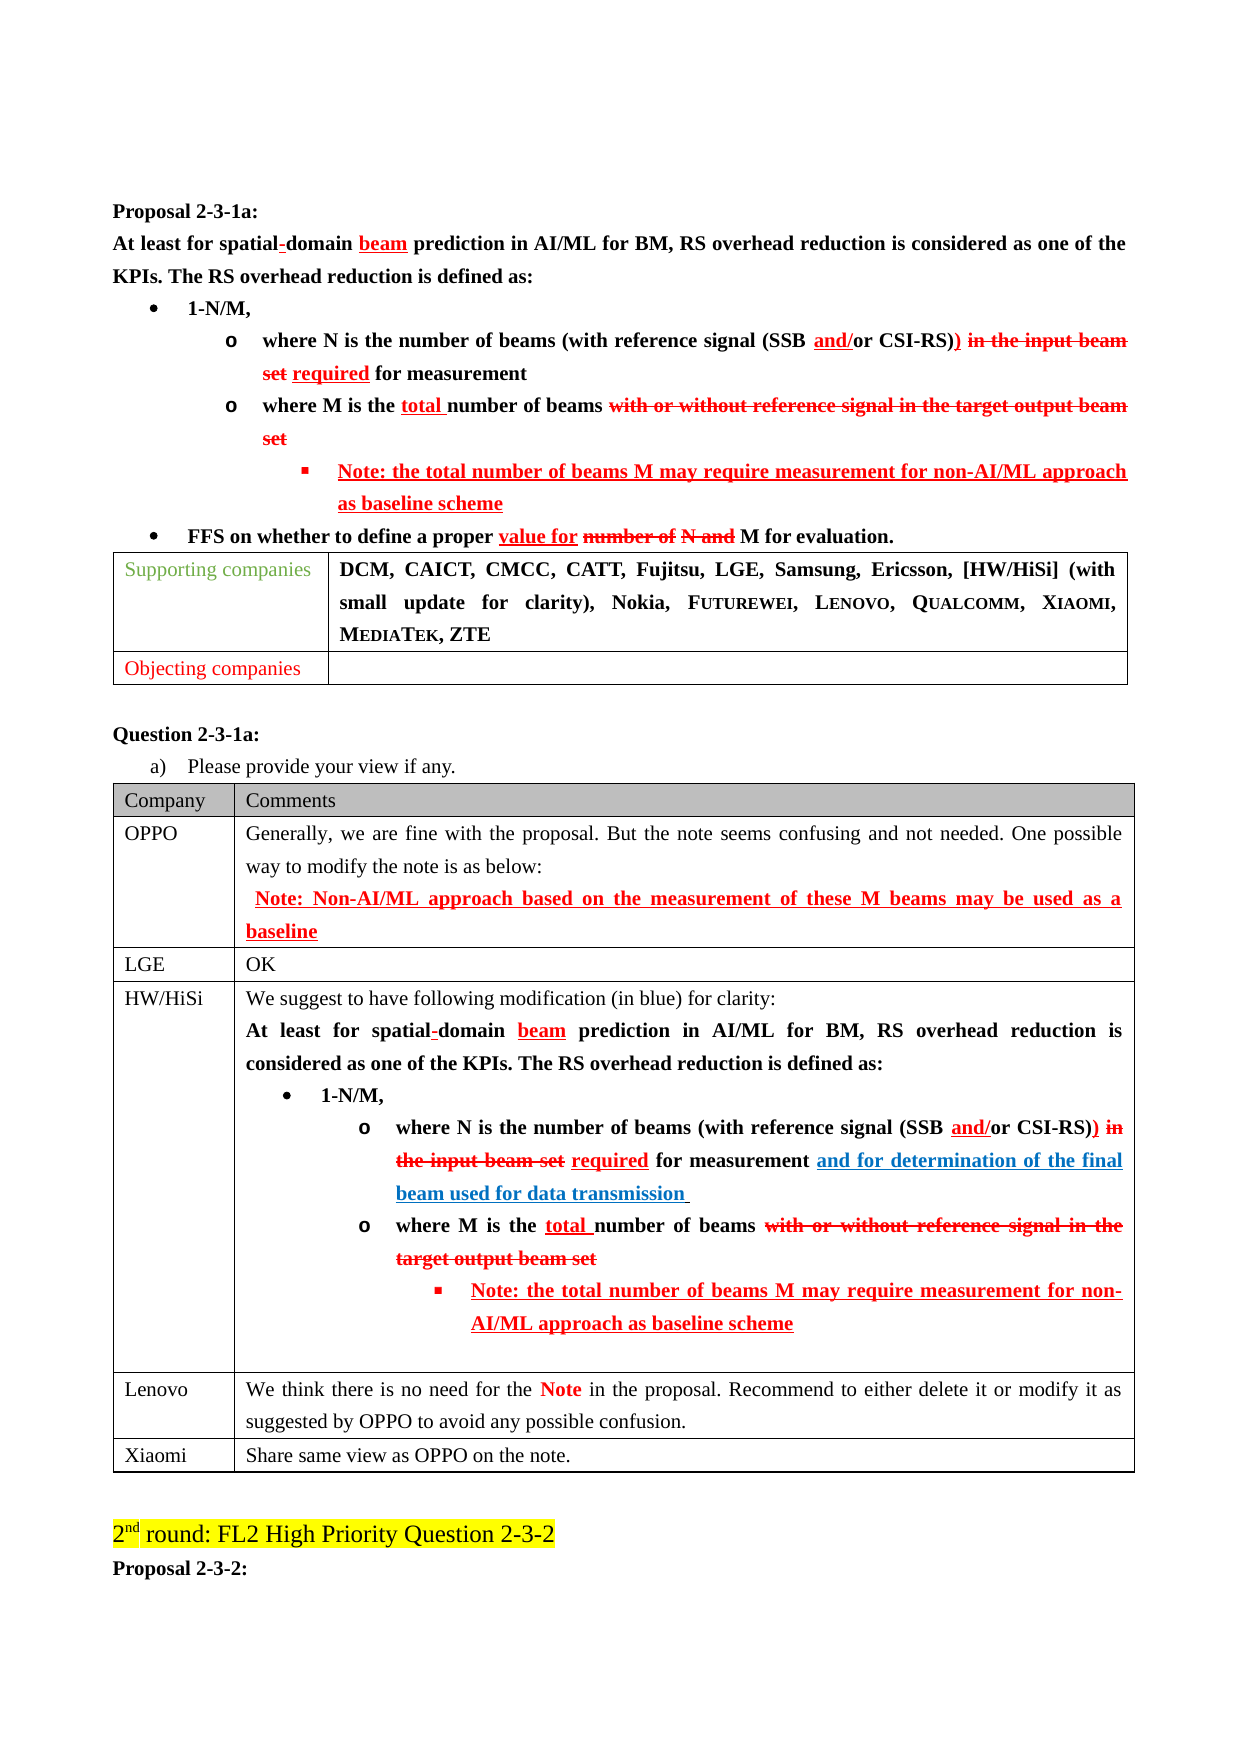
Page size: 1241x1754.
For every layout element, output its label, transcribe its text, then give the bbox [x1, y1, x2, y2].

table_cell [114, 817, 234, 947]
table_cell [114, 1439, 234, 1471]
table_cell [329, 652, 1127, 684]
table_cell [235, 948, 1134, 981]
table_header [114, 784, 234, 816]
list Note: the total number of beams M may require measurement for non-AI/ML approach as baseline scheme [300, 454, 1128, 519]
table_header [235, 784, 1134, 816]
text Proposal 2-3-2: [112, 1552, 1128, 1585]
list where M is the total number of beams with or without reference signal in the target output beam set [225, 389, 1128, 454]
list where N is the number of beams (with reference signal (SSB and/or CSI-RS)) in the input beam set required for measurement [225, 324, 1128, 389]
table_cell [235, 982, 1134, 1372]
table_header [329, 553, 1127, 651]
text Question 2-3-1a: [112, 718, 1128, 750]
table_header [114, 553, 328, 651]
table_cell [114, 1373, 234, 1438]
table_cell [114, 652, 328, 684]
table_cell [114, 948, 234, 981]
text At least for spatial-domain beam prediction in AI/ML for BM, RS overhead reduction is considered as one of the KPIs. The RS overhead reduction is defined as: [112, 227, 1128, 292]
list 1-N/M, [150, 292, 1128, 324]
list FFS on whether to define a proper value for number of N and M for evaluation. [150, 519, 1128, 552]
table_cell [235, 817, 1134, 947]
text Proposal 2-3-1a: [112, 194, 1128, 227]
subtitle 2nd round: FL2 High Priority Question 2-3-2 [112, 1517, 1128, 1550]
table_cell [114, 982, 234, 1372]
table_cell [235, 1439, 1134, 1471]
list Please provide your view if any. [150, 750, 1128, 783]
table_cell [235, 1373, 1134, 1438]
